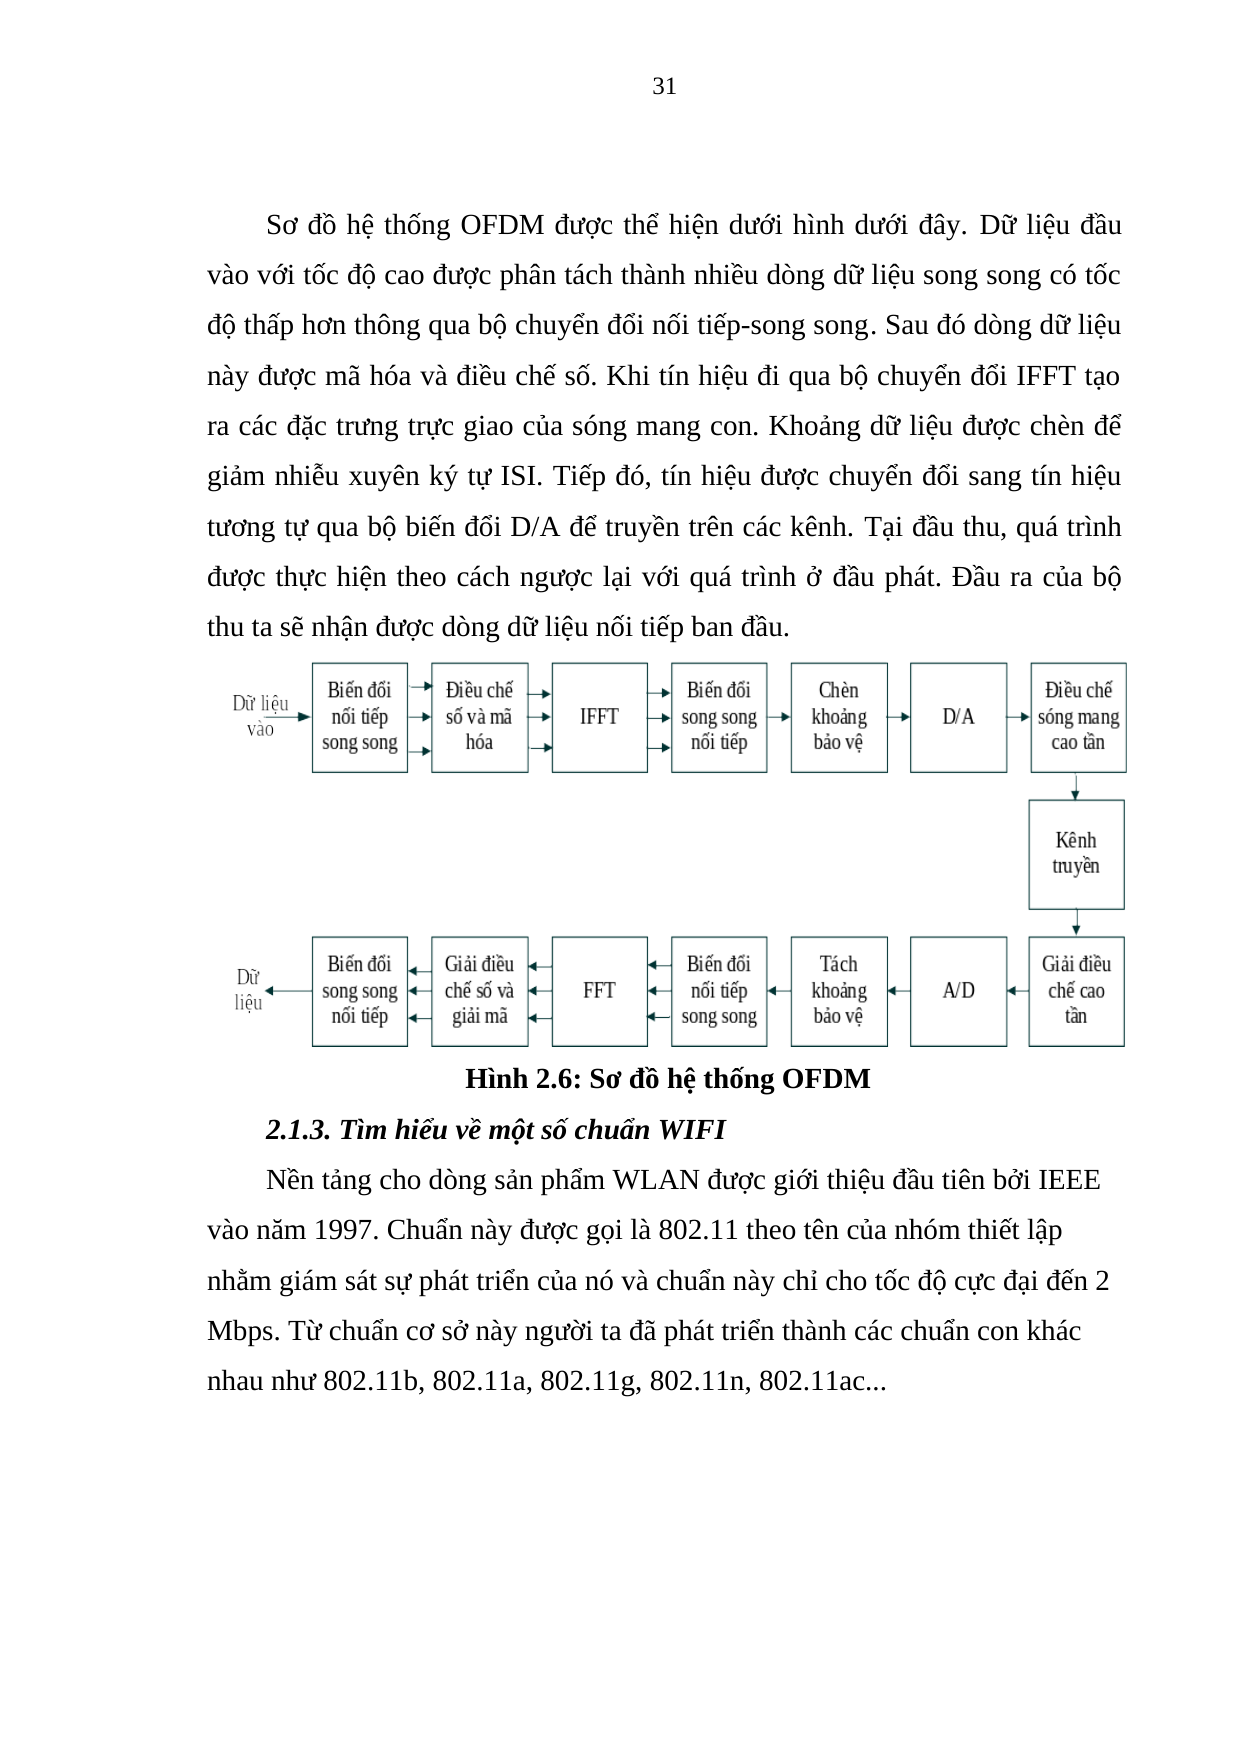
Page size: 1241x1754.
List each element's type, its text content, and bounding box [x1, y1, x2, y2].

subtitle 2.1.3. Tìm hiểu về một số chuẩn WIFI [207, 1112, 1122, 1145]
text Sơ đồ hệ thống OFDM được thể hiện dưới hình dưới đây. Dữ liệu đầu vào với tốc độ cao được phân tách thành nhiều dòng dữ liệu song song có tốc độ thấp hơn thông qua bộ chuyển đổi nối tiếp-song song. Sau đó dòng dữ liệu này được mã hóa và điều chế số. Khi tín hiệu đi qua bộ chuyển đổi IFFT tạo ra các đặc trưng trực giao của sóng mang con. Khoảng dữ liệu được chèn để giảm nhiễu xuyên ký tự ISI. Tiếp đó, tín hiệu được chuyển đổi sang tín hiệu tương tự qua bộ biến đổi D/A để truyền trên các kênh. Tại đầu thu, quá trình được thực hiện theo cách ngược lại với quá trình ở đầu phát. Đầu ra của bộ thu ta sẽ nhận được dòng dữ liệu nối tiếp ban đầu. [207, 207, 1122, 643]
text Nền tảng cho dòng sản phẩm WLAN được giới thiệu đầu tiên bởi IEEE vào năm 1997. Chuẩn này được gọi là 802.11 theo tên của nhóm thiết lập nhằm giám sát sự phát triển của nó và chuẩn này chỉ cho tốc độ cực đại đến 2 Mbps. Từ chuẩn cơ sở này người ta đã phát triển thành các chuẩn con khác nhau như 802.11b, 802.11a, 802.11g, 802.11n, 802.11ac... [207, 1162, 1122, 1397]
text Hình 2.6: Sơ đồ hệ thống OFDM [207, 1061, 1122, 1095]
